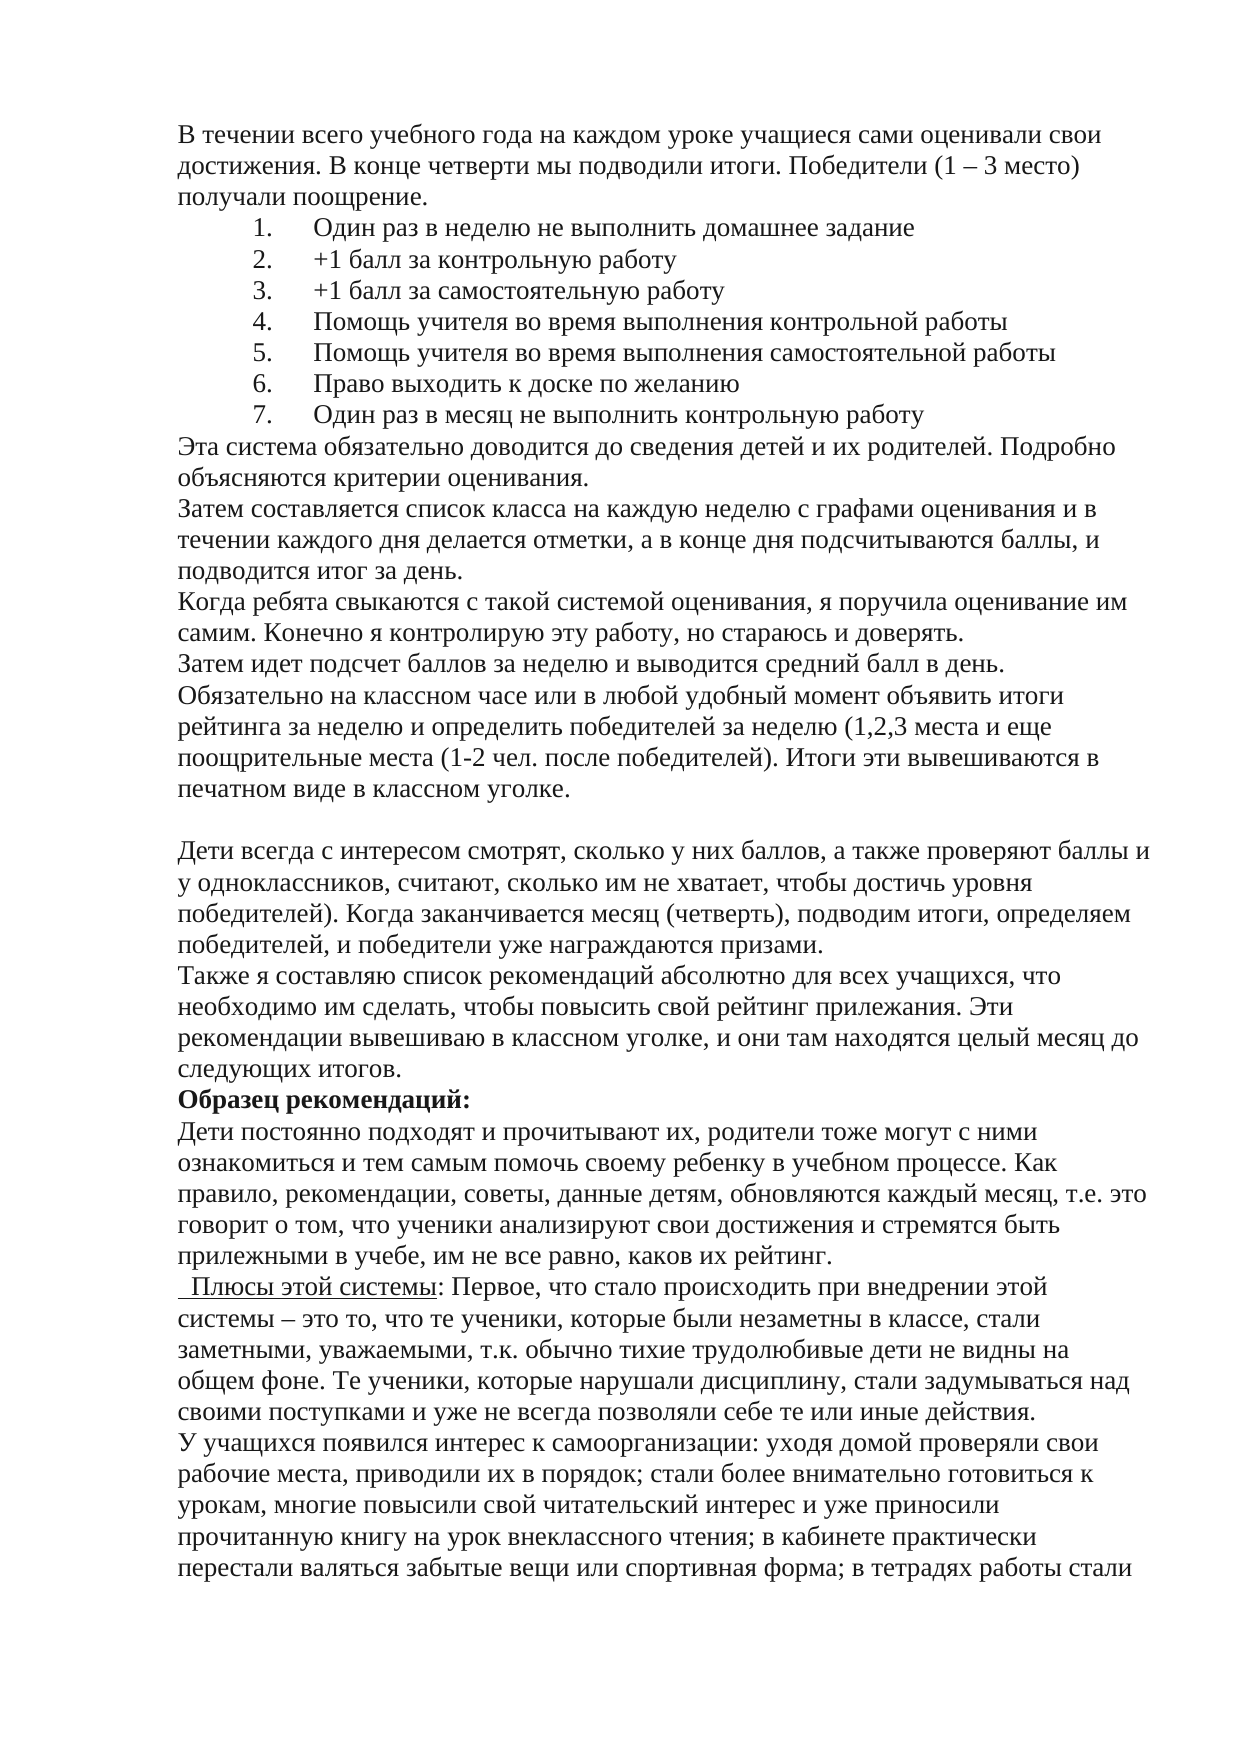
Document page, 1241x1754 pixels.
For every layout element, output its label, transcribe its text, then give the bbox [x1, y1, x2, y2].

text Также я составляю список рекомендаций абсолютно для всех учащихся, что необходимо им сделать, чтобы повысить свой рейтинг прилежания. Эти рекомендации вывешиваю в классном уголке, и они там находятся целый месяц до следующих итогов. [177, 959, 1152, 1084]
text Затем составляется список класса на каждую неделю с графами оценивания и в течении каждого дня делается отметки, а в конце дня подсчитываются баллы, и подводится итог за день. [177, 492, 1152, 585]
text Когда ребята свыкаются с такой системой оценивания, я поручила оценивание им самим. Конечно я контролирую эту работу, но стараюсь и доверять. [177, 585, 1152, 648]
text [177, 1426, 1152, 1582]
text 3. +1 балл за самостоятельную работу [252, 274, 1152, 305]
text 7. Один раз в месяц не выполнить контрольную работу [252, 398, 1152, 429]
text Дети постоянно подходят и прочитывают их, родители тоже могут с ними ознакомиться и тем самым помочь своему ребенку в учебном процессе. Как правило, рекомендации, советы, данные детям, обновляются каждый месяц, т.е. это говорит о том, что ученики анализируют свои достижения и стремятся быть прилежными в учебе, им не все равно, каков их рейтинг. [177, 1115, 1152, 1271]
text Образец рекомендаций: [177, 1084, 1152, 1115]
text Затем идет подсчет баллов за неделю и выводится средний балл в день. Обязательно на классном часе или в любой удобный момент объявить итоги рейтинга за неделю и определить победителей за неделю (1,2,3 места и еще поощрительные места (1-2 чел. после победителей). Итоги эти вывешиваются в печатном виде в классном уголке. [177, 648, 1152, 803]
text 1. Один раз в неделю не выполнить домашнее задание [252, 212, 1152, 243]
text Эта система обязательно доводится до сведения детей и их родителей. Подробно объясняются критерии оценивания. [177, 429, 1152, 492]
text 2. +1 балл за контрольную работу [252, 243, 1152, 274]
text 4. Помощь учителя во время выполнения контрольной работы [252, 305, 1152, 336]
text 6. Право выходить к доске по желанию [252, 367, 1152, 398]
text Плюсы этой системы: Первое, что стало происходить при внедрении этой системы – это то, что те ученики, которые были незаметны в классе, стали заметными, уважаемыми, т.к. обычно тихие трудолюбивые дети не видны на общем фоне. Те ученики, которые нарушали дисциплину, стали задумываться над своими поступками и уже не всегда позволяли себе те или иные действия. [177, 1271, 1152, 1426]
text В течении всего учебного года на каждом уроке учащиеся сами оценивали свои достижения. В конце четверти мы подводили итоги. Победители (1 – 3 место) получали поощрение. [177, 118, 1152, 212]
text 5. Помощь учителя во время выполнения самостоятельной работы [252, 336, 1152, 367]
text Дети всегда с интересом смотрят, сколько у них баллов, а также проверяют баллы и у одноклассников, считают, сколько им не хватает, чтобы достичь уровня победителей). Когда заканчивается месяц (четверть), подводим итоги, определяем победителей, и победители уже награждаются призами. [177, 834, 1152, 959]
